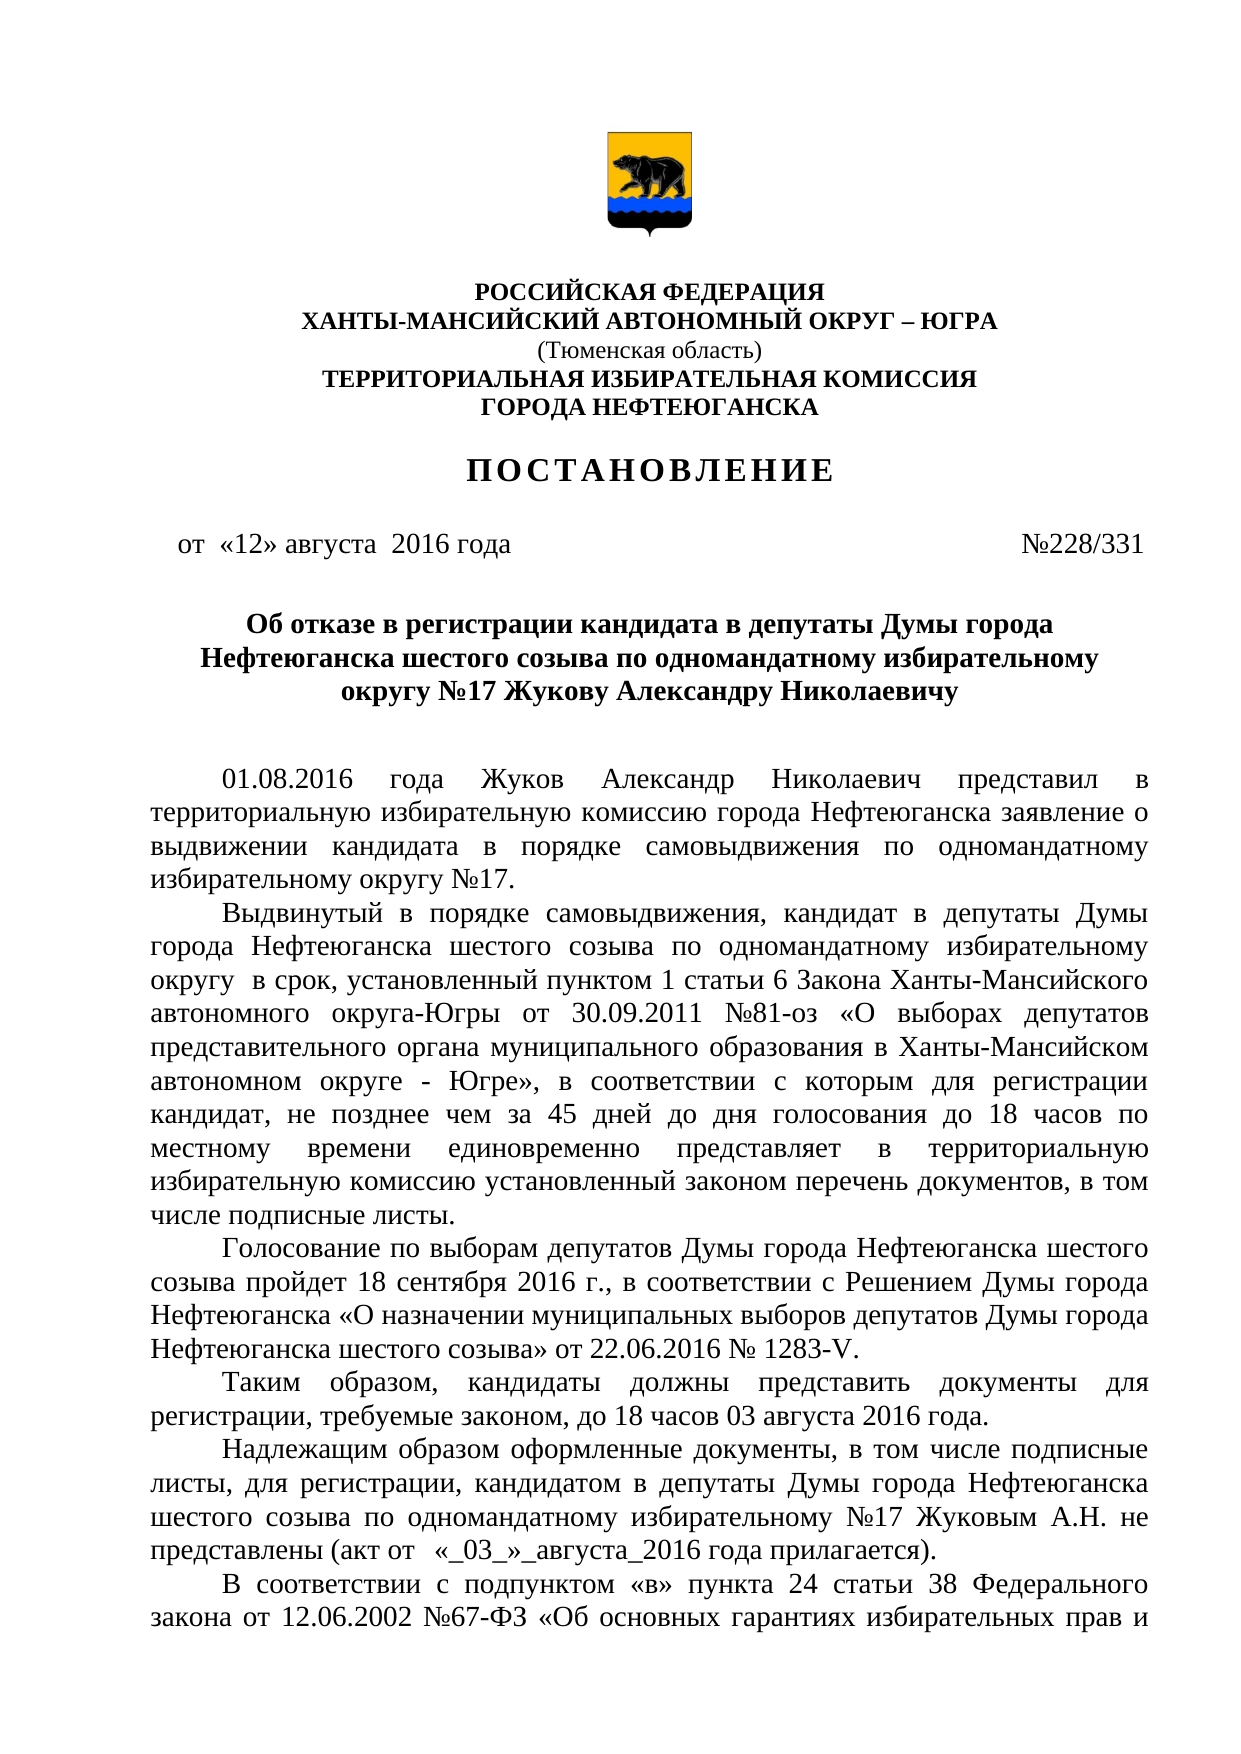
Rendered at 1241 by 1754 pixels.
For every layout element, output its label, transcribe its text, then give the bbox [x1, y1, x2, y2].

text ТЕРРИТОРИАЛЬНАЯ ИЗБИРАТЕЛЬНАЯ КОМИССИЯ [148, 364, 1152, 392]
text Нефтеюганска шестого созыва по одномандатному избирательному [148, 640, 1152, 673]
text ХАНТЫ-МАНСИЙСКИЙ АВТОНОМНЫЙ ОКРУГ – ЮГРА [148, 306, 1152, 335]
text Об отказе в регистрации кандидата в депутаты Думы города [148, 606, 1152, 640]
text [150, 1566, 1149, 1633]
text Голосование по выборам депутатов Думы города Нефтеюганска шестого созыва пройдет 18 сентября 2016 г., в соответствии с Решением Думы города Нефтеюганска «О назначении муниципальных выборов депутатов Думы города Нефтеюганска шестого созыва» от 22.06.2016 № 1283-V. [150, 1230, 1149, 1364]
picture [607, 103, 692, 237]
text РОССИЙСКАЯ ФЕДЕРАЦИЯ [148, 277, 1152, 306]
text ПОСТАНОВЛЕНИЕ [148, 450, 1152, 488]
text ГОРОДА НЕФТЕЮГАНСКА [148, 392, 1152, 421]
text округу №17 Жукову Александру Николаевичу [148, 673, 1152, 707]
text от «12» августа 2016 года №228/331 [177, 527, 1152, 560]
text Выдвинутый в порядке самовыдвижения, кандидат в депутаты Думы города Нефтеюганска шестого созыва по одномандатному избирательному округу в срок, установленный пунктом 1 статьи 6 Закона Ханты-Мансийского автономного округа-Югры от 30.09.2011 №81-оз «О выборах депутатов представительного органа муниципального образования в Ханты-Мансийском автономном округе - Югре», в соответствии с которым для регистрации кандидат, не позднее чем за 45 дней до дня голосования до 18 часов по местному времени единовременно представляет в территориальную избирательную комиссию установленный законом перечень документов, в том числе подписные листы. [150, 895, 1149, 1230]
text Надлежащим образом оформленные документы, в том числе подписные листы, для регистрации, кандидатом в депутаты Думы города Нефтеюганска шестого созыва по одномандатному избирательному №17 Жуковым А.Н. не представлены (акт от «_03_»_августа_2016 года прилагается). [150, 1432, 1149, 1566]
text Таким образом, кандидаты должны представить документы для регистрации, требуемые законом, до 18 часов 03 августа 2016 года. [150, 1364, 1149, 1432]
text 01.08.2016 года Жуков Александр Николаевич представил в территориальную избирательную комиссию города Нефтеюганска заявление о выдвижении кандидата в порядке самовыдвижения по одномандатному избирательному округу №17. [150, 761, 1149, 895]
text (Тюменская область) [148, 335, 1152, 364]
